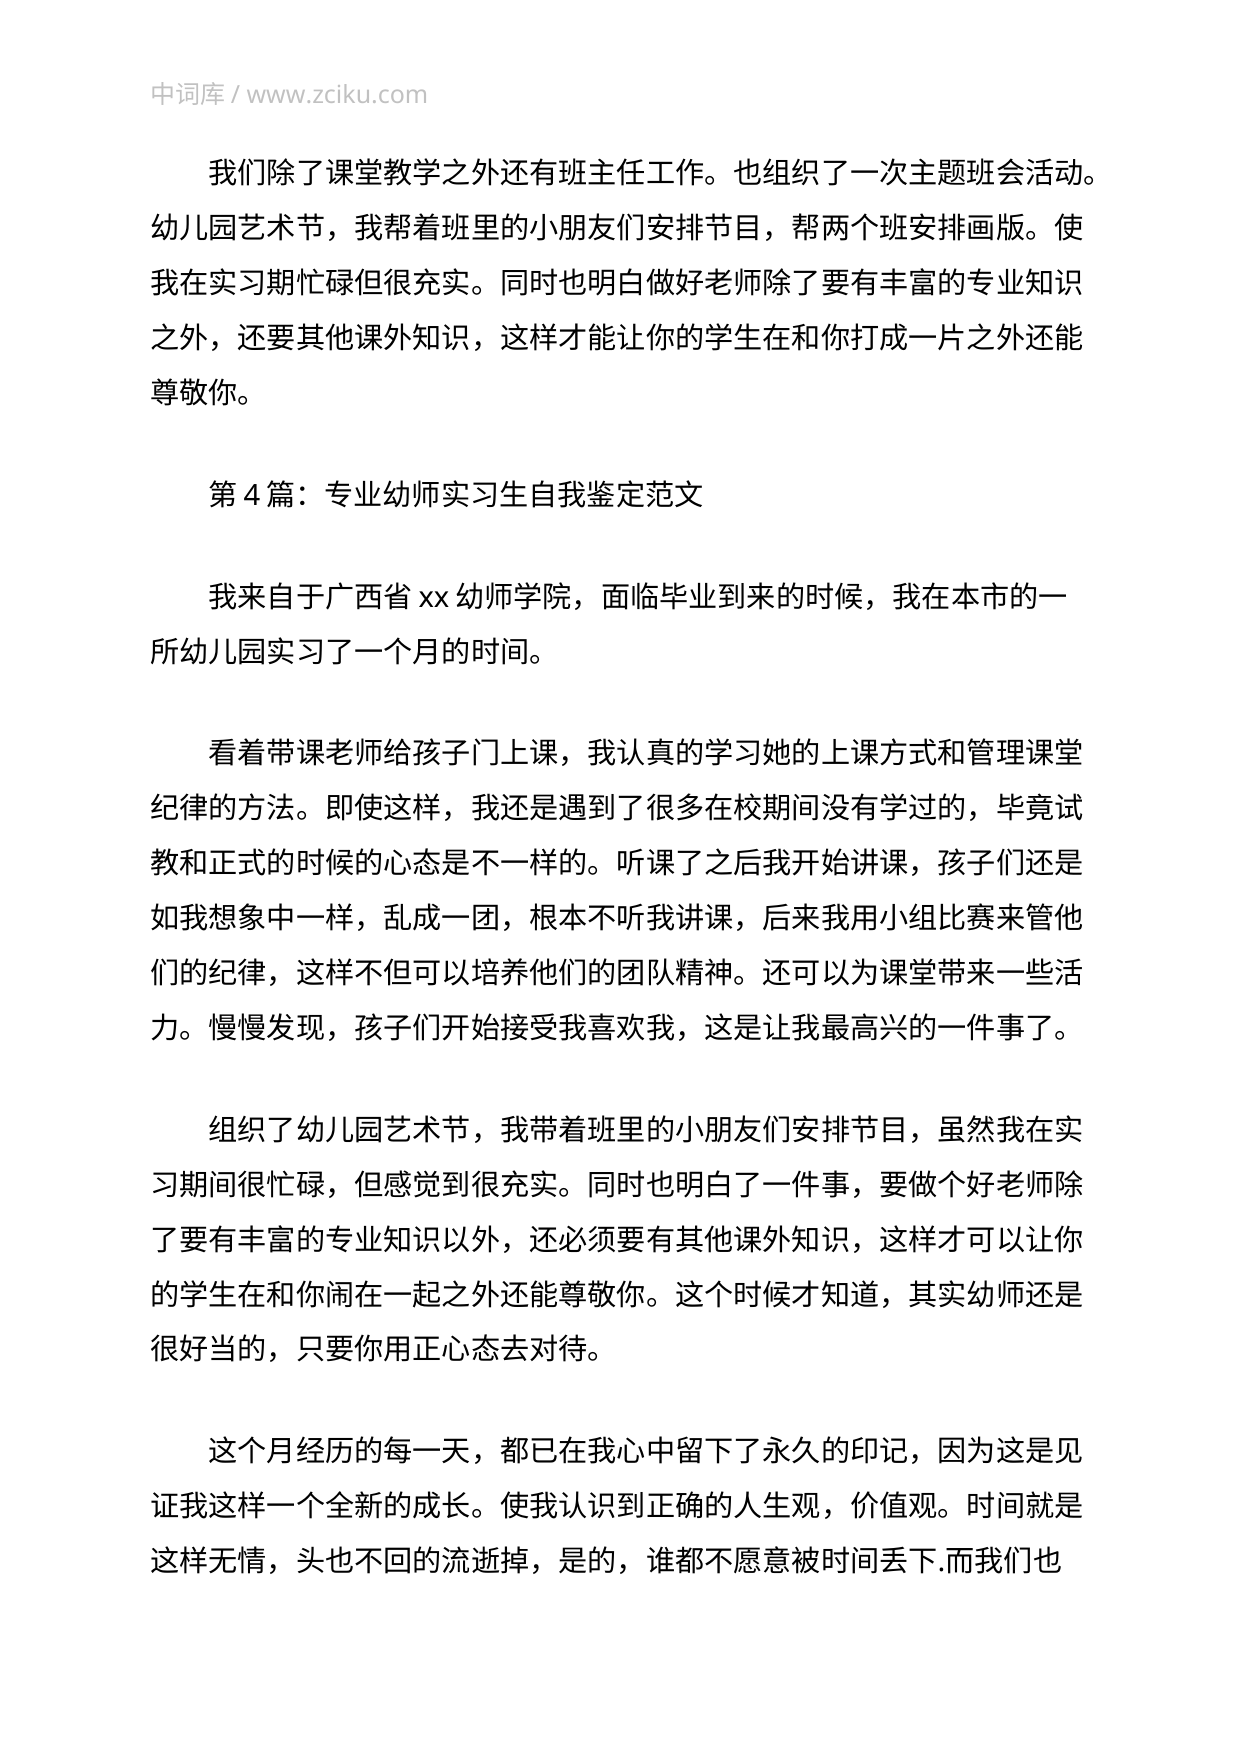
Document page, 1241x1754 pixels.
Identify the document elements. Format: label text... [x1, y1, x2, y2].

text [150, 1428, 1090, 1580]
text 我来自于广西省xx幼师学院，面临毕业到来的时候，我在本市的一所幼儿园实习了一个月的时间。 [150, 573, 1090, 671]
text 看着带课老师给孩子门上课，我认真的学习她的上课方式和管理课堂纪律的方法。即使这样，我还是遇到了很多在校期间没有学过的，毕竟试教和正式的时候的心态是不一样的。听课了之后我开始讲课，孩子们还是如我想象中一样，乱成一团，根本不听我讲课，后来我用小组比赛来管他们的纪律，这样不但可以培养他们的团队精神。还可以为课堂带来一些活力。慢慢发现，孩子们开始接受我喜欢我，这是让我最高兴的一件事了。 [150, 730, 1090, 1047]
text 第4篇：专业幼师实习生自我鉴定范文 [150, 471, 1090, 514]
text 组织了幼儿园艺术节，我带着班里的小朋友们安排节目，虽然我在实习期间很忙碌，但感觉到很充实。同时也明白了一件事，要做个好老师除了要有丰富的专业知识以外，还必须要有其他课外知识，这样才可以让你的学生在和你闹在一起之外还能尊敬你。这个时候才知道，其实幼师还是很好当的，只要你用正心态去对待。 [150, 1106, 1090, 1368]
text 我们除了课堂教学之外还有班主任工作。也组织了一次主题班会活动。幼儿园艺术节，我帮着班里的小朋友们安排节目，帮两个班安排画版。使我在实习期忙碌但很充实。同时也明白做好老师除了要有丰富的专业知识之外，还要其他课外知识，这样才能让你的学生在和你打成一片之外还能尊敬你。 [150, 150, 1090, 412]
